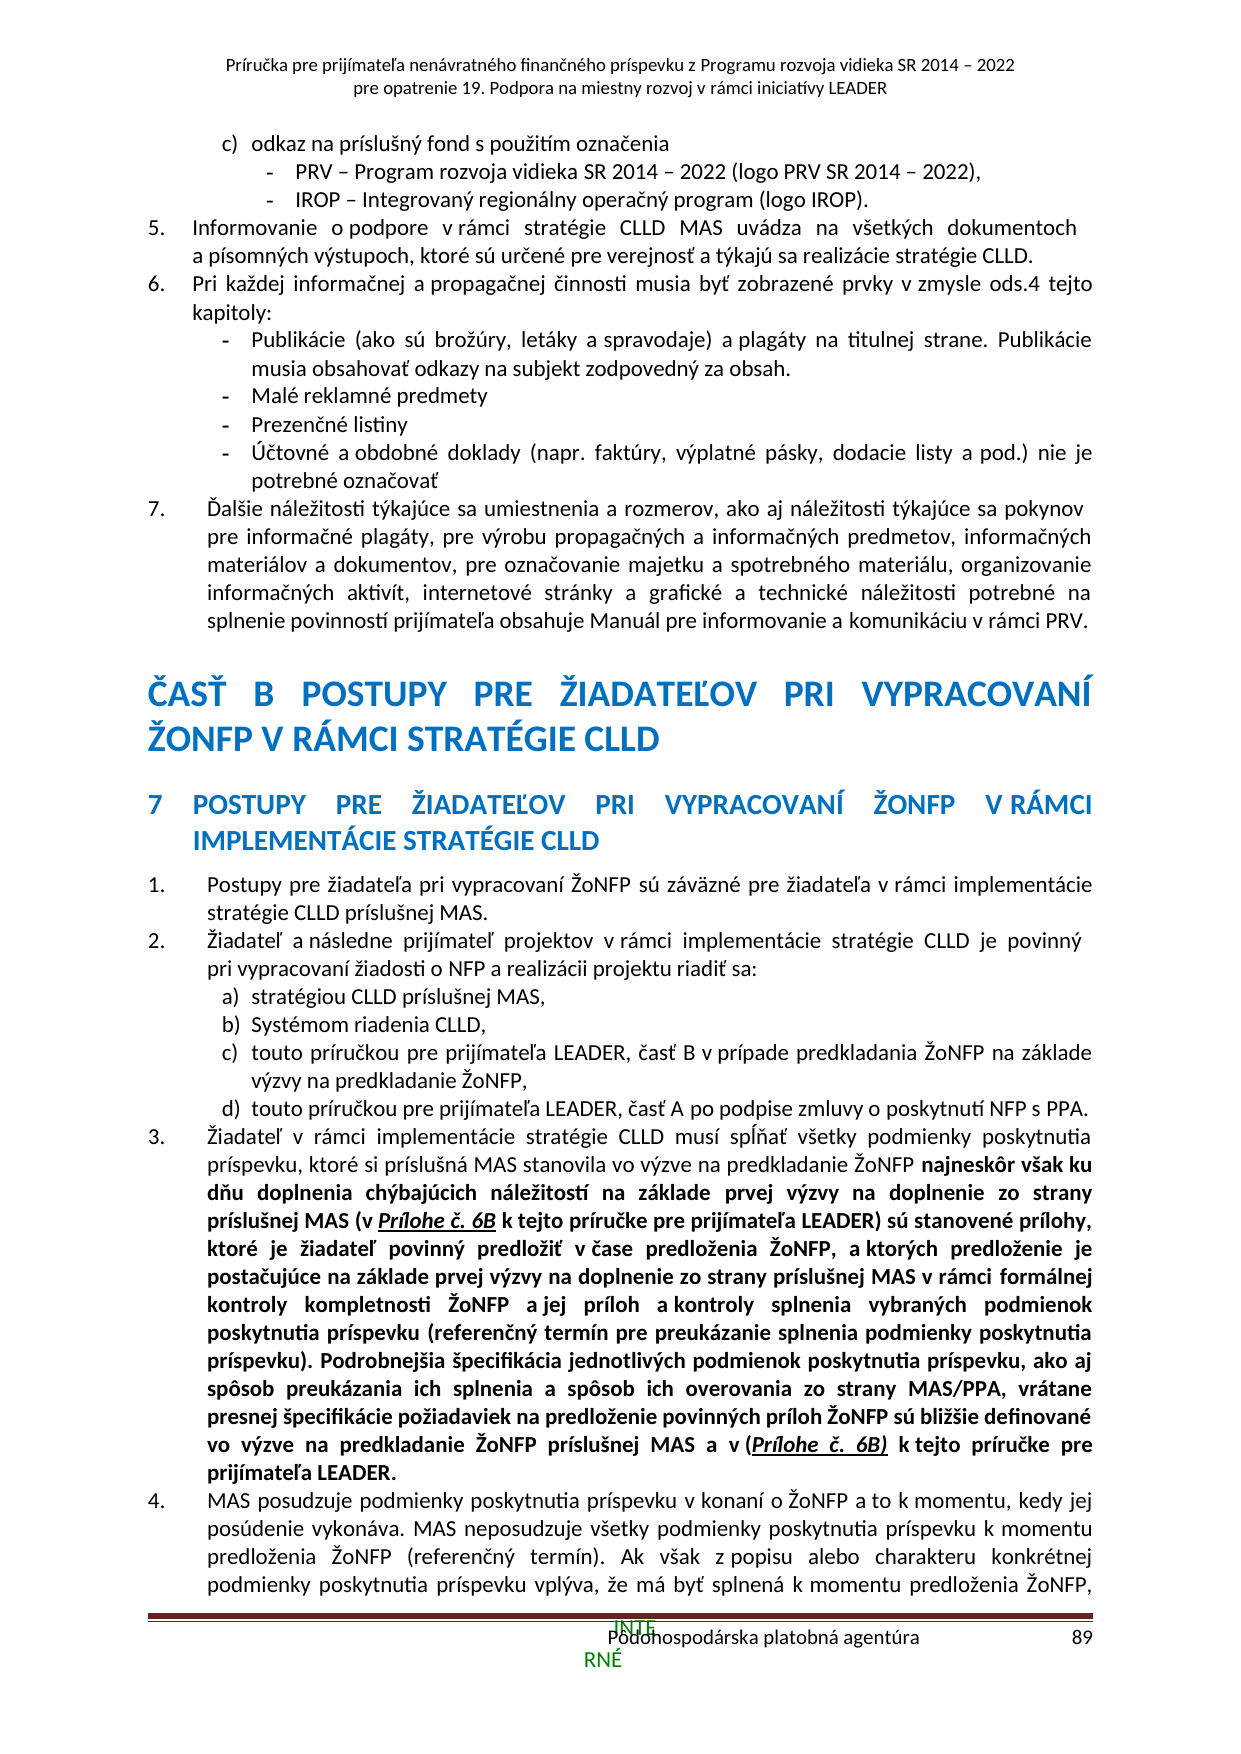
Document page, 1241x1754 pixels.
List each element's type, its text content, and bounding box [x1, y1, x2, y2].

list Malé reklamné predmety [222, 382, 1093, 410]
list odkaz na príslušný fond s použitím označenia [222, 129, 1093, 157]
list Systémom riadenia CLLD, [222, 1010, 1093, 1038]
list Žiadateľ v rámci implementácie stratégie CLLD musí spĺňať všetky podmienky poskytnutia príspevku, ktoré si príslušná MAS stanovila vo výzve na predkladanie ŽoNFP najneskôr však ku dňu doplnenia chýbajúcich náležitostí na základe prvej výzvy na doplnenie zo strany príslušnej MAS (v Prílohe č. 6B k tejto príručke pre prijímateľa LEADER) sú stanovené prílohy, ktoré je žiadateľ povinný predložiť v čase predloženia ŽoNFP, a ktorých predloženie je postačujúce na základe prvej výzvy na doplnenie zo strany príslušnej MAS v rámci formálnej kontroly kompletnosti ŽoNFP a jej príloh a kontroly splnenia vybraných podmienok poskytnutia príspevku (referenčný termín pre preukázanie splnenia podmienky poskytnutia príspevku). Podrobnejšia špecifikácia jednotlivých podmienok poskytnutia príspevku, ako aj spôsob preukázania ich splnenia a spôsob ich overovania zo strany MAS/PPA, vrátane presnej špecifikácie požiadaviek na predloženie povinných príloh ŽoNFP sú bližšie definované vo výzve na predkladanie ŽoNFP príslušnej MAS a v (Prílohe č. 6B) k tejto príručke pre prijímateľa LEADER. [148, 1122, 1093, 1486]
list Žiadateľ a následne prijímateľ projektov v rámci implementácie stratégie CLLD je povinný pri vypracovaní žiadosti o NFP a realizácii projektu riadiť sa: [148, 926, 1093, 982]
list Ďalšie náležitosti týkajúce sa umiestnenia a rozmerov, ako aj náležitosti týkajúce sa pokynov pre informačné plagáty, pre výrobu propagačných a informačných predmetov, informačných materiálov a dokumentov, pre označovanie majetku a spotrebného materiálu, organizovanie informačných aktivít, internetové stránky a grafické a technické náležitosti potrebné na splnenie povinností prijímateľa obsahuje Manuál pre informovanie a komunikáciu v rámci PRV. [148, 494, 1093, 634]
list Postupy pre žiadateľa pri vypracovaní ŽoNFP sú záväzné pre žiadateľa v rámci implementácie stratégie CLLD príslušnej MAS. [148, 870, 1093, 926]
list Publikácie (ako sú brožúry, letáky a spravodaje) a plagáty na titulnej strane. Publikácie musia obsahovať odkazy na subjekt zodpovedný za obsah. [222, 326, 1093, 382]
list touto príručkou pre prijímateľa LEADER, časť A po podpise zmluvy o poskytnutí NFP s PPA. [222, 1094, 1093, 1122]
list Účtovné a obdobné doklady (napr. faktúry, výplatné pásky, dodacie listy a pod.) nie je potrebné označovať [222, 438, 1093, 494]
subtitle Postupy pre žiadateľov pri vypracovaní ŽoNFP v rámci implementácie stratégie CLLD [148, 786, 1093, 857]
list PRV – Program rozvoja vidieka SR 2014 – 2022 (logo PRV SR 2014 – 2022), [266, 157, 1093, 186]
list stratégiou CLLD príslušnej MAS, [222, 982, 1093, 1010]
list Informovanie o podpore v rámci stratégie CLLD MAS uvádza na všetkých dokumentoch a písomných výstupoch, ktoré sú určené pre verejnosť a týkajú sa realizácie stratégie CLLD. [148, 213, 1093, 269]
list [148, 1486, 1093, 1598]
subtitle ČASŤ B Postupy pre žiadateľov pri vypracovaní žonfp v rámci stratégie clld [148, 669, 1093, 761]
list Prezenčné listiny [222, 410, 1093, 438]
list touto príručkou pre prijímateľa LEADER, časť B v prípade predkladania ŽoNFP na základe výzvy na predkladanie ŽoNFP, [222, 1038, 1093, 1094]
list IROP – Integrovaný regionálny operačný program (logo IROP). [266, 186, 1093, 213]
list Pri každej informačnej a propagačnej činnosti musia byť zobrazené prvky v zmysle ods.4 tejto kapitoly: [148, 269, 1093, 326]
